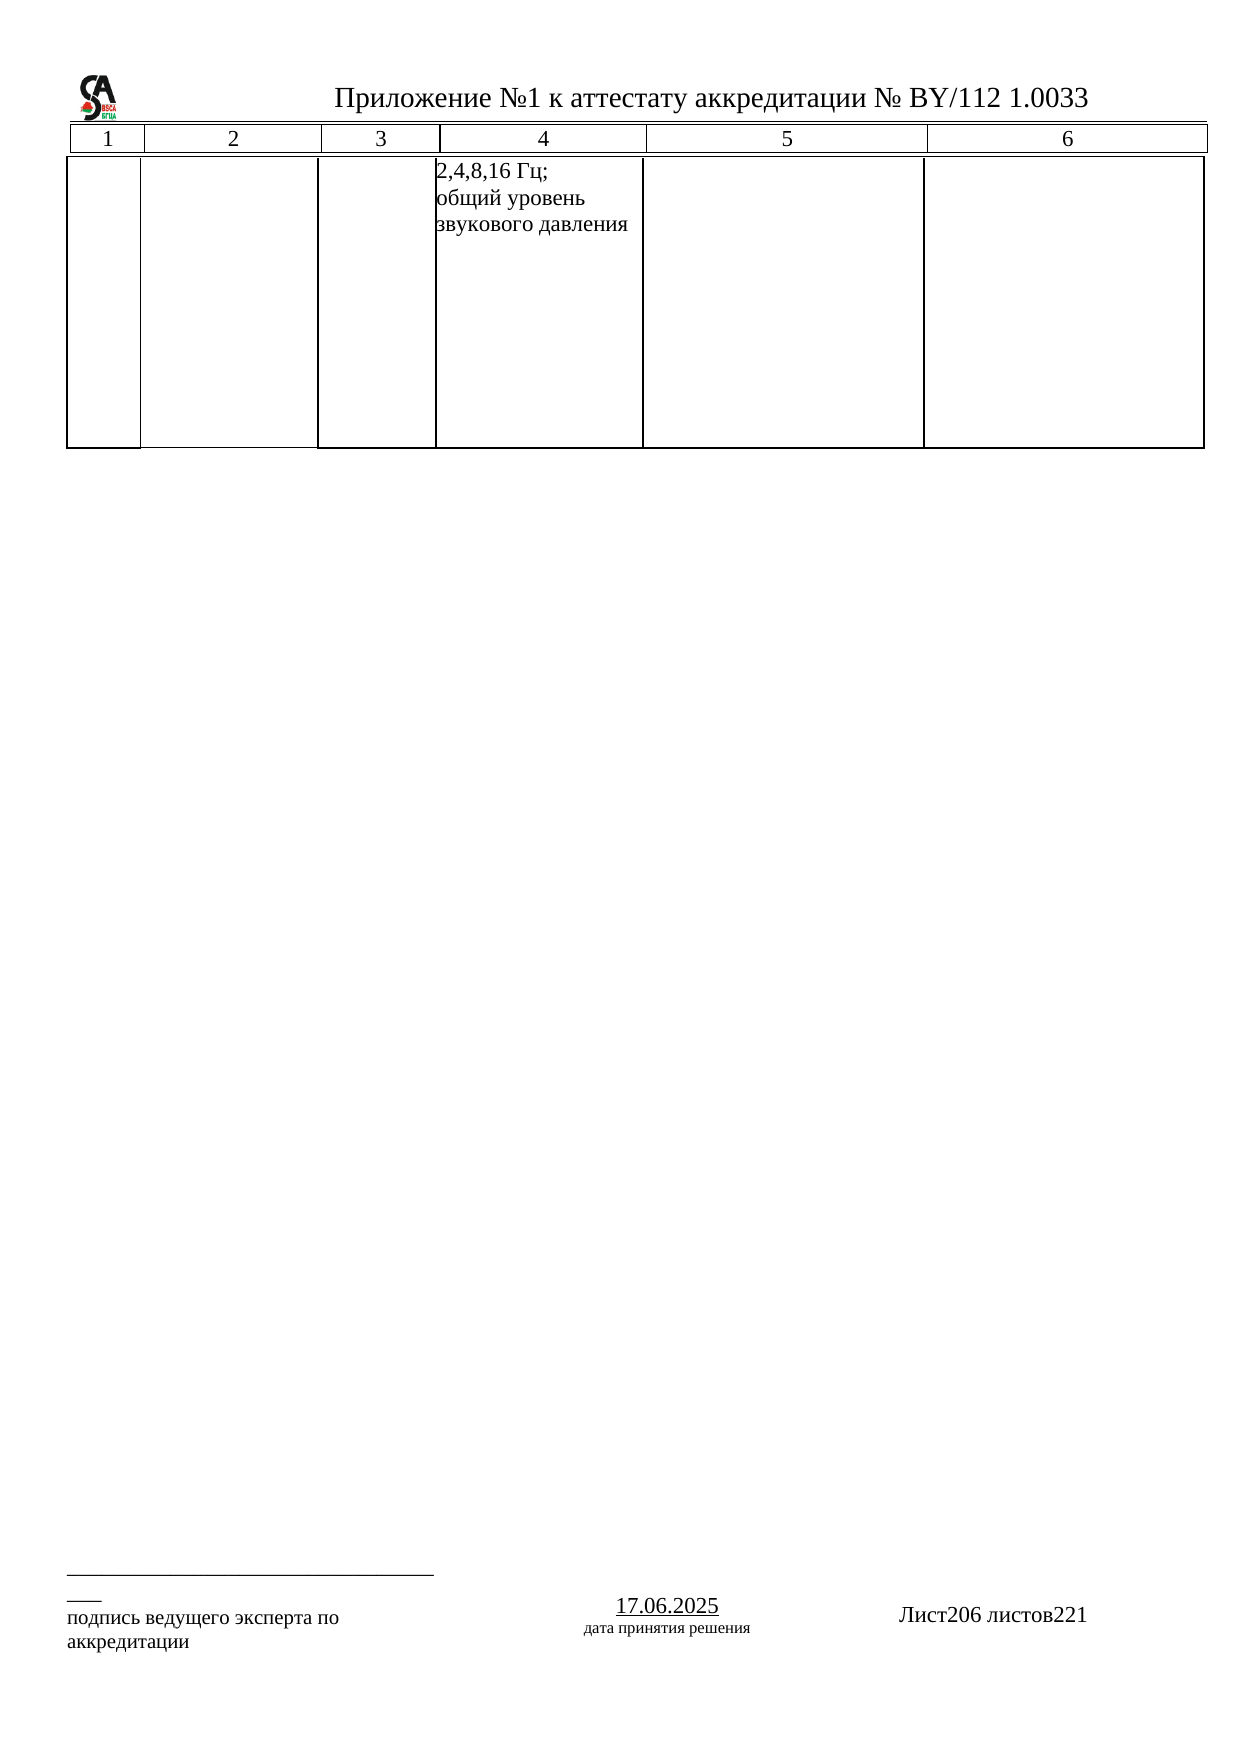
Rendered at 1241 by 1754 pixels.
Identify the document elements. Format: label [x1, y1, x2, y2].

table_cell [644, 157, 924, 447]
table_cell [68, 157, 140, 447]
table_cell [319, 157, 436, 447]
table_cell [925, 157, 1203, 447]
picture [79, 73, 117, 121]
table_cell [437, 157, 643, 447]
